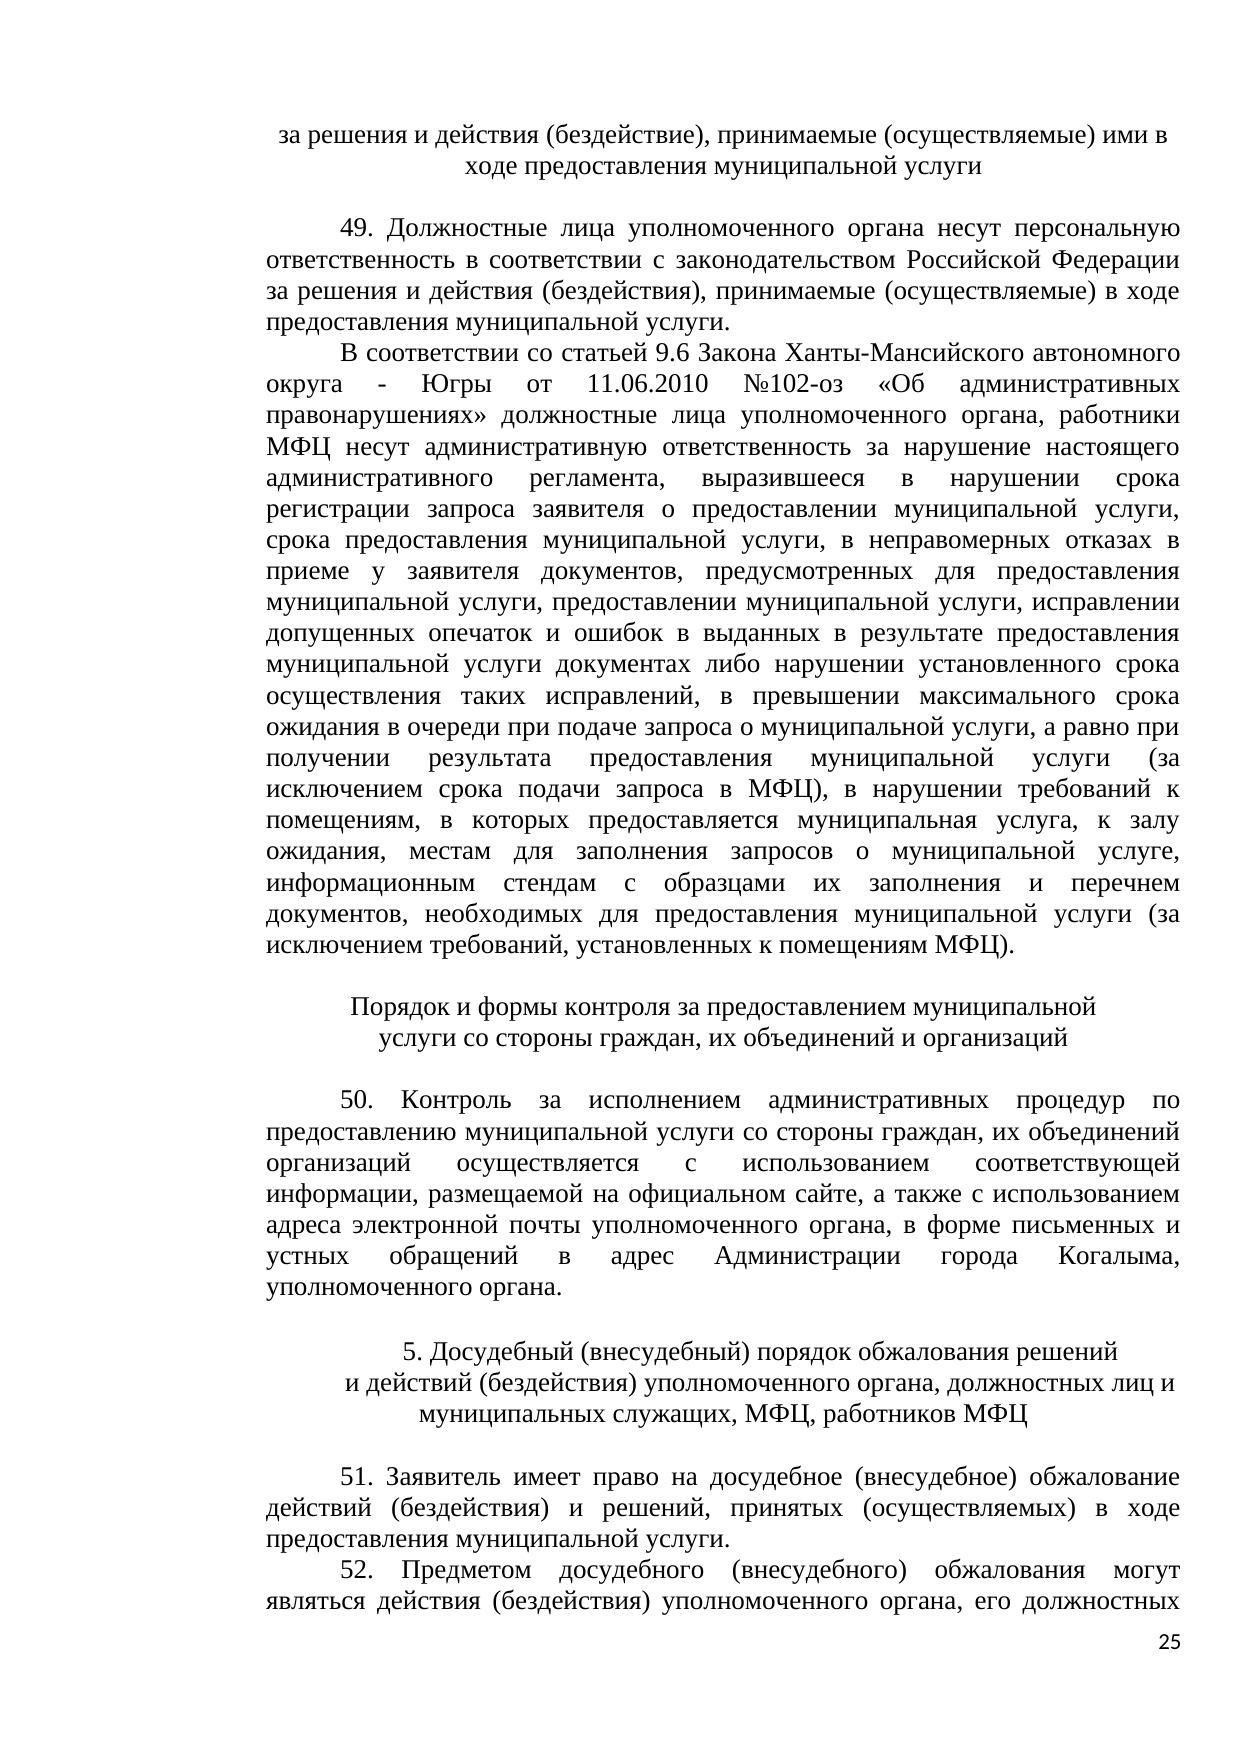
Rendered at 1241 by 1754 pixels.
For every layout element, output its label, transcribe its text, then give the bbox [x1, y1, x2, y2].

text В соответствии со статьей 9.6 Закона Ханты-Мансийского автономного округа - Югры от 11.06.2010 №102-оз «Об административных правонарушениях» должностные лица уполномоченного органа, работники МФЦ несут административную ответственность за нарушение настоящего административного регламента, выразившееся в нарушении срока регистрации запроса заявителя о предоставлении муниципальной услуги, срока предоставления муниципальной услуги, в неправомерных отказах в приеме у заявителя документов, предусмотренных для предоставления муниципальной услуги, предоставлении муниципальной услуги, исправлении допущенных опечаток и ошибок в выданных в результате предоставления муниципальной услуги документах либо нарушении установленного срока осуществления таких исправлений, в превышении максимального срока ожидания в очереди при подаче запроса о муниципальной услуги, а равно при получении результата предоставления муниципальной услуги (за исключением срока подачи запроса в МФЦ), в нарушении требований к помещениям, в которых предоставляется муниципальная услуга, к залу ожидания, местам для заполнения запросов о муниципальной услуге, информационным стендам с образцами их заполнения и перечнем документов, необходимых для предоставления муниципальной услуги (за исключением требований, установленных к помещениям МФЦ). [266, 336, 1181, 959]
text 49. Должностные лица уполномоченного органа несут персональную ответственность в соответствии с законодательством Российской Федерации за решения и действия (бездействия), принимаемые (осуществляемые) в ходе предоставления муниципальной услуги. [266, 212, 1181, 336]
text 50. Контроль за исполнением административных процедур по предоставлению муниципальной услуги со стороны граждан, их объединений организаций осуществляется с использованием соответствующей информации, размещаемой на официальном сайте, а также с использованием адреса электронной почты уполномоченного органа, в форме письменных и устных обращений в адрес Администрации города Когалыма, уполномоченного органа. [266, 1084, 1181, 1302]
text и действий (бездействия) уполномоченного органа, должностных лиц и муниципальных служащих, МФЦ, работников МФЦ [266, 1366, 1181, 1429]
text 51. Заявитель имеет право на досудебное (внесудебное) обжалование действий (бездействия) и решений, принятых (осуществляемых) в ходе предоставления муниципальной услуги. [266, 1460, 1181, 1553]
text за решения и действия (бездействие), принимаемые (осуществляемые) ими в ходе предоставления муниципальной услуги [266, 118, 1181, 180]
text Порядок и формы контроля за предоставлением муниципальной [266, 990, 1181, 1021]
text услуги со стороны граждан, их объединений и организаций [266, 1021, 1181, 1052]
text 5. Досудебный (внесудебный) порядок обжалования решений [266, 1335, 1181, 1366]
